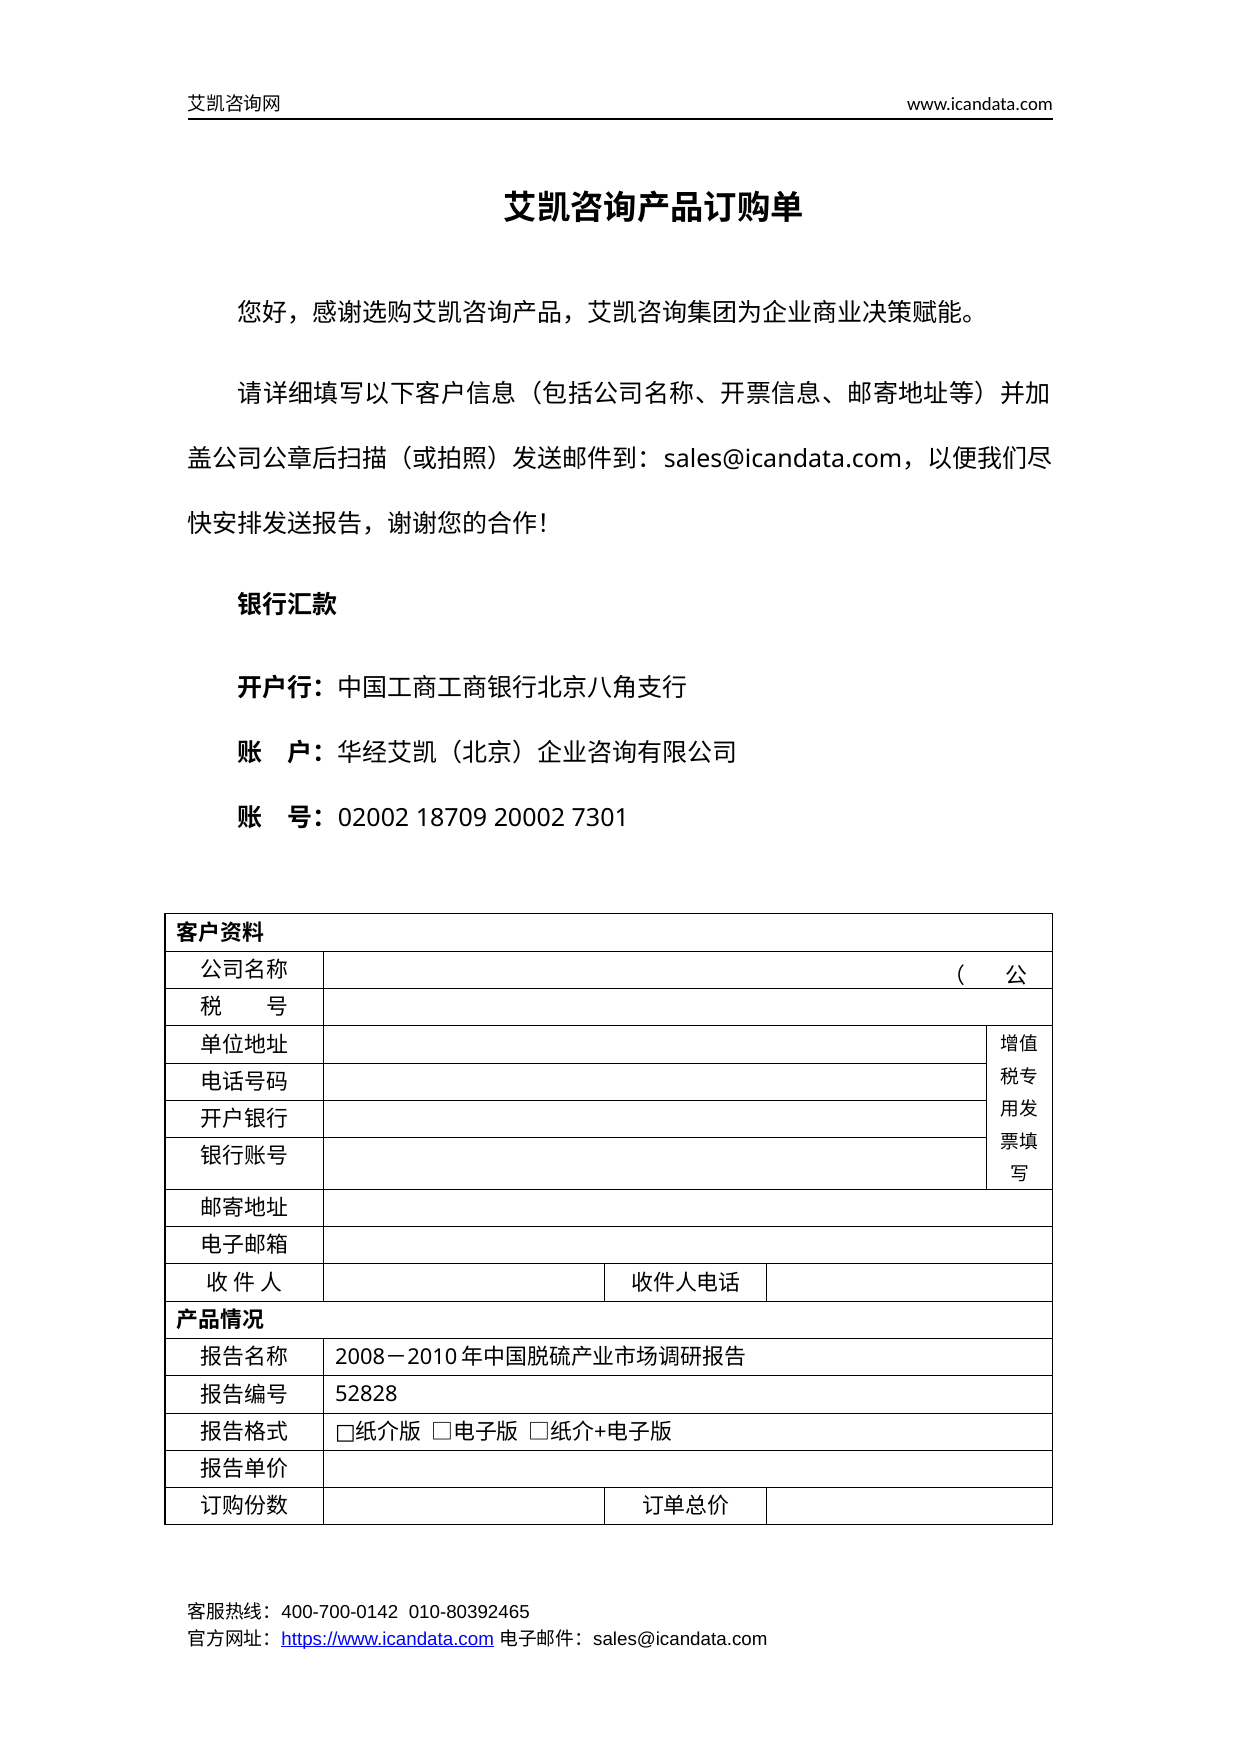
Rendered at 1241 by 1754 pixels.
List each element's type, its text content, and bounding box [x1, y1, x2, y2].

text 账 号：02002 18709 20002 7301 [187, 783, 1053, 848]
table_cell [767, 1488, 1052, 1524]
table_cell 产品情况 [166, 1302, 1052, 1338]
text 开户行：中国工商工商银行北京八角支行 [187, 653, 1053, 718]
table_cell [324, 952, 1052, 988]
table_cell 增值税专用发票填写 [987, 1026, 1052, 1189]
table_cell 税 号 [166, 989, 323, 1025]
table_cell 订购份数 [166, 1488, 323, 1524]
table_cell [324, 1227, 1052, 1263]
table_cell 报告名称 [166, 1339, 323, 1375]
table_cell 公司名称 [166, 952, 323, 988]
table_cell [324, 1138, 986, 1189]
table_cell □纸介版 □电子版 □纸介+电子版 [324, 1414, 1052, 1450]
table_cell 报告编号 [166, 1376, 323, 1412]
table_cell 开户银行 [166, 1101, 323, 1137]
table_cell 邮寄地址 [166, 1190, 323, 1226]
table_cell 收件人电话 [605, 1264, 766, 1301]
text 银行汇款 [187, 570, 1053, 635]
table_cell 收 件 人 [166, 1264, 323, 1301]
table_cell [324, 1264, 604, 1301]
table_cell 电子邮箱 [166, 1227, 323, 1263]
table_cell [324, 1064, 986, 1100]
table_cell [324, 1451, 1052, 1487]
text 请详细填写以下客户信息（包括公司名称、开票信息、邮寄地址等）并加盖公司公章后扫描（或拍照）发送邮件到：sales@icandata.com，以便我们尽快安排发送报告，谢谢您的合作！ [187, 359, 1053, 554]
table_cell [324, 1101, 986, 1137]
text 账 户：华经艾凯（北京）企业咨询有限公司 [187, 718, 1053, 783]
table_cell 2008－2010年中国脱硫产业市场调研报告 [324, 1339, 1052, 1375]
table_cell 单位地址 [166, 1026, 323, 1062]
table_cell 报告单价 [166, 1451, 323, 1487]
text 艾凯咨询产品订购单 [187, 172, 1053, 237]
table_cell [324, 1190, 1052, 1226]
table_cell [324, 989, 1052, 1025]
table_cell [324, 1488, 604, 1524]
table_cell 订单总价 [605, 1488, 766, 1524]
text 您好，感谢选购艾凯咨询产品，艾凯咨询集团为企业商业决策赋能。 [187, 278, 1053, 343]
table_header 客户资料 [166, 914, 1052, 951]
table_cell 电话号码 [166, 1064, 323, 1100]
table_cell 52828 [324, 1376, 1052, 1412]
table_cell 报告格式 [166, 1414, 323, 1450]
table_cell [767, 1264, 1052, 1301]
table_cell 银行账号 [166, 1138, 323, 1189]
table_cell [324, 1026, 986, 1062]
